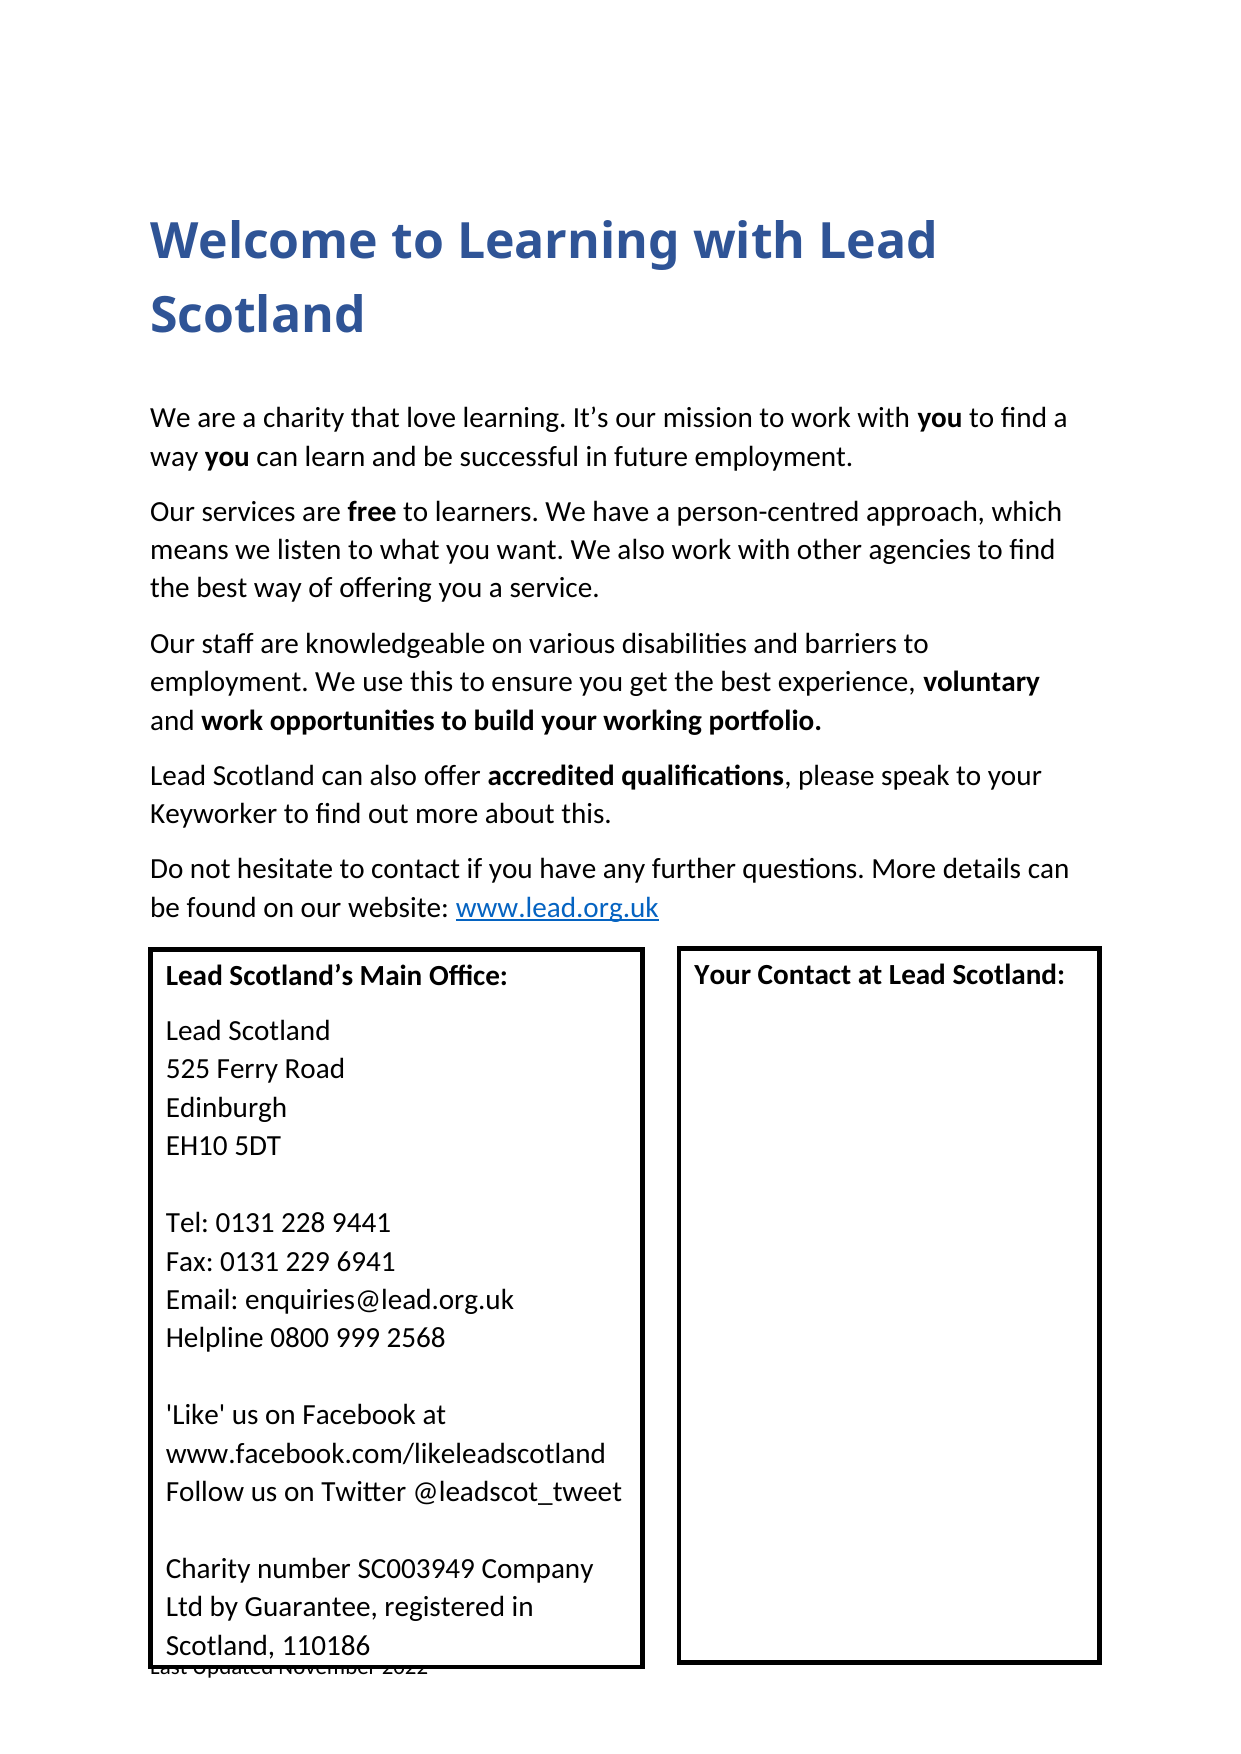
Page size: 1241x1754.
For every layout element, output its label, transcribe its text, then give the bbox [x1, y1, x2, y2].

text Our services are free to learners. We have a person-centred approach, which means we listen to what you want. We also work with other agencies to find the best way of offering you a service. [150, 493, 1090, 605]
text Lead Scotland can also offer accredited qualifications, please speak to your Keyworker to find out more about this. [150, 757, 1090, 831]
text Do not hesitate to contact if you have any further questions. More details can be found on our website: www.lead.org.uk [150, 850, 1090, 924]
text We are a charity that love learning. It’s our mission to work with you to find a way you can learn and be successful in future employment. [150, 399, 1090, 473]
subtitle Welcome to Learning with Lead Scotland [150, 205, 1090, 347]
text Our staff are knowledgeable on various disabilities and barriers to employment. We use this to ensure you get the best experience, voluntary and work opportunities to build your working portfolio. [150, 625, 1090, 737]
